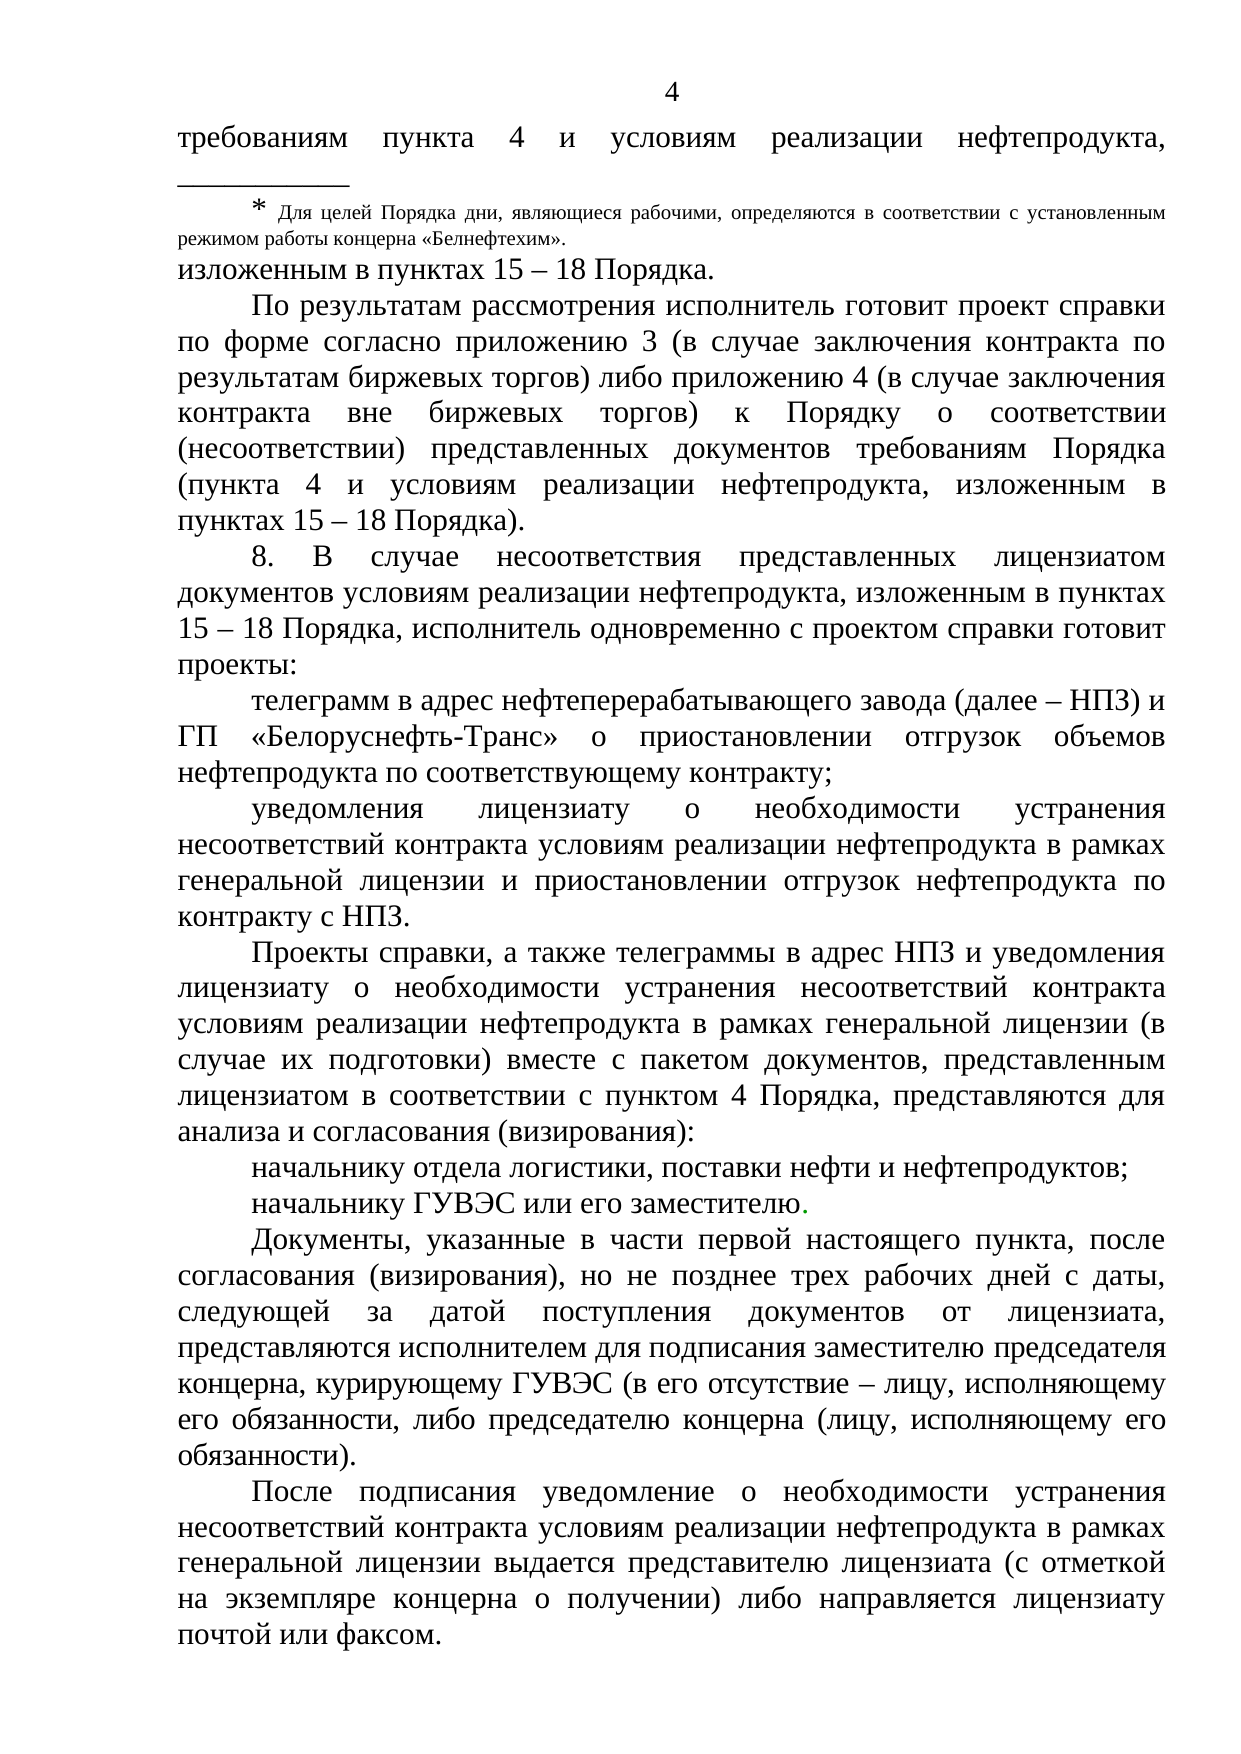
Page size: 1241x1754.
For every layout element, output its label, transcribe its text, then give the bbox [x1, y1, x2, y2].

text По результатам рассмотрения исполнитель готовит проект справки по форме согласно приложению 3 (в случае заключения контракта по результатам биржевых торгов) либо приложению 4 (в случае заключения контракта вне биржевых торгов) к Порядку о соответствии (несоответствии) представленных документов требованиям Порядка (пункта 4 и условиям реализации нефтепродукта, изложенным в пунктах 15 – 18 Порядка). [177, 286, 1167, 537]
text телеграмм в адрес нефтеперерабатывающего завода (далее – НПЗ) и ГП «Белоруснефть-Транс» о приостановлении отгрузок объемов нефтепродукта по соответствующему контракту; [177, 681, 1167, 789]
text * Для целей Порядка дни, являющиеся рабочими, определяются в соответствии с установленным режимом работы концерна «Белнефтехим». [177, 190, 1167, 250]
text 8. В случае несоответствия представленных лицензиатом документов условиям реализации нефтепродукта, изложенным в пунктах 15 – 18 Порядка, исполнитель одновременно с проектом справки готовит проекты: [177, 537, 1167, 681]
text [177, 118, 1167, 190]
text уведомления лицензиату о необходимости устранения несоответствий контракта условиям реализации нефтепродукта в рамках генеральной лицензии и приостановлении отгрузок нефтепродукта по контракту с НПЗ. [177, 789, 1167, 933]
text начальнику отдела логистики, поставки нефти и нефтепродуктов; [177, 1148, 1167, 1184]
text Документы, указанные в части первой настоящего пункта, после согласования (визирования), но не позднее трех рабочих дней с даты, следующей за датой поступления документов от лицензиата, представляются исполнителем для подписания заместителю председателя концерна, курирующему ГУВЭС (в его отсутствие – лицу, исполняющему его обязанности, либо председателю концерна (лицу, исполняющему его обязанности). [177, 1220, 1167, 1472]
text После подписания уведомление о необходимости устранения несоответствий контракта условиям реализации нефтепродукта в рамках генеральной лицензии выдается представителю лицензиата (с отметкой на экземпляре концерна о получении) либо направляется лицензиату почтой или факсом. [177, 1472, 1167, 1652]
text начальнику ГУВЭС или его заместителю. [177, 1184, 1167, 1220]
text изложенным в пунктах 15 – 18 Порядка. [177, 250, 1167, 286]
text Проекты справки, а также телеграммы в адрес НПЗ и уведомления лицензиату о необходимости устранения несоответствий контракта условиям реализации нефтепродукта в рамках генеральной лицензии (в случае их подготовки) вместе с пакетом документов, представленным лицензиатом в соответствии с пунктом 4 Порядка, представляются для анализа и согласования (визирования): [177, 933, 1167, 1148]
